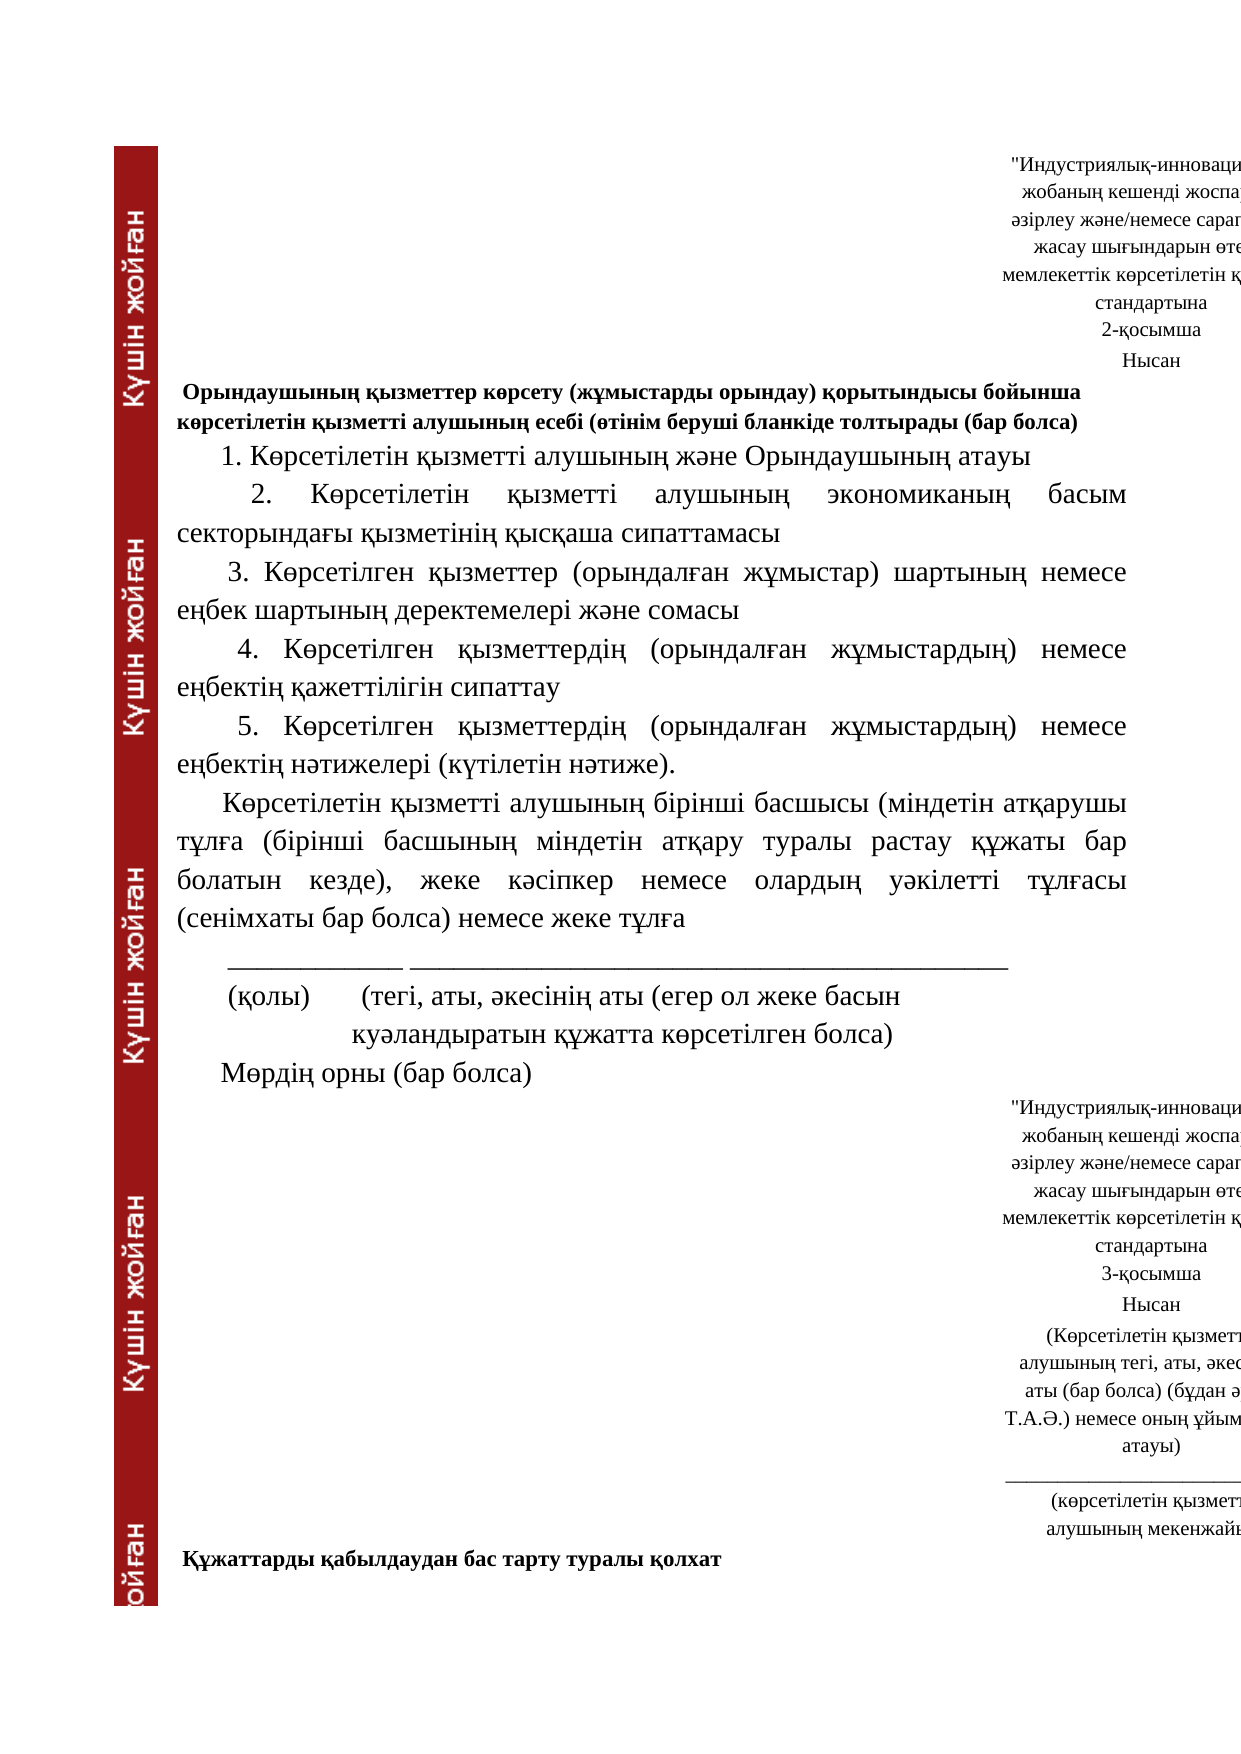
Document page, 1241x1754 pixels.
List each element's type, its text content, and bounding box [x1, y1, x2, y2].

picture [114, 472, 158, 477]
text Орындаушының қызметтер көрсету (жұмыстарды орындау) қорытындысы бойынша көрсетілетін қызметті алушының есебі (өтінім беруші бланкіде толтырады (бар болса) [112, 378, 1128, 434]
picture [114, 703, 158, 708]
picture [114, 934, 158, 939]
text 1. Көрсетілетін қызметті алушының және Орындаушының атауы [112, 438, 1128, 472]
picture [114, 780, 158, 785]
table_cell [101, 347, 912, 378]
table_header "Индустриялық-инновациялық жобаның кешенді жоспарын әзірлеу және/немесе сараптама жасау шығындарын өтеу" мемлекеттік көрсетілетін қызмет стандартына 3-қосымша [912, 1093, 1240, 1290]
table_header [101, 1093, 912, 1290]
table_cell Нысан [912, 1290, 1240, 1321]
picture [114, 973, 158, 978]
picture [114, 146, 158, 150]
picture [114, 626, 158, 631]
text 3. Көрсетілген қызметтер (орындалған жұмыстар) шартының немесе еңбек шартының деректемелері және сомасы [112, 554, 1128, 626]
text Мөрдің орны (бар болса) [112, 1055, 1128, 1088]
table_header "Индустриялық-инновациялық жобаның кешенді жоспарын әзірлеу және/немесе сараптама жасау шығындарын өтеу" мемлекеттік көрсетілетін қызмет стандартына 2-қосымша [912, 150, 1240, 347]
text 2. Көрсетілетін қызметті алушының экономиканың басым секторындағы қызметінің қысқаша сипаттамасы [112, 477, 1128, 549]
table_cell Нысан [912, 347, 1240, 378]
picture [114, 1088, 158, 1093]
text 4. Көрсетілген қызметтердің (орындалған жұмыстардың) немесе еңбектің қажеттілігін сипаттау [112, 631, 1128, 703]
table_cell (Көрсетілетін қызметті алушының тегі, аты, әкесінің аты (бар болса) (бұдан әрі – Т.А.Ә.) немесе оның ұйымының атауы) ____________________________ (көрсетілетін қызметті алушының мекенжайы) [912, 1321, 1240, 1545]
table_header [101, 150, 912, 347]
text куәландыратын құжатта көрсетілген болса) [112, 1016, 1128, 1050]
table_cell [101, 1321, 912, 1545]
picture [114, 1572, 158, 1606]
picture [114, 549, 158, 554]
table_cell [101, 1290, 912, 1321]
picture [114, 1050, 158, 1055]
text Құжаттарды қабылдаудан бас тарту туралы қолхат [112, 1545, 1128, 1572]
text Көрсетілетін қызметті алушының бірінші басшысы (міндетін атқарушы тұлға (бірінші басшының міндетін атқару туралы растау құжаты бар болатын кезде), жеке кәсіпкер немесе олардың уәкілетті тұлғасы (сенімхаты бар болса) немесе жеке тұлға [112, 785, 1128, 934]
picture [114, 434, 158, 438]
text ____________ _________________________________________ [112, 939, 1128, 973]
text (қолы) (тегі, аты, әкесінің аты (егер ол жеке басын [112, 978, 1128, 1011]
picture [114, 1011, 158, 1016]
text 5. Көрсетілген қызметтердің (орындалған жұмыстардың) немесе еңбектің нәтижелері (күтілетін нәтиже). [112, 708, 1128, 780]
